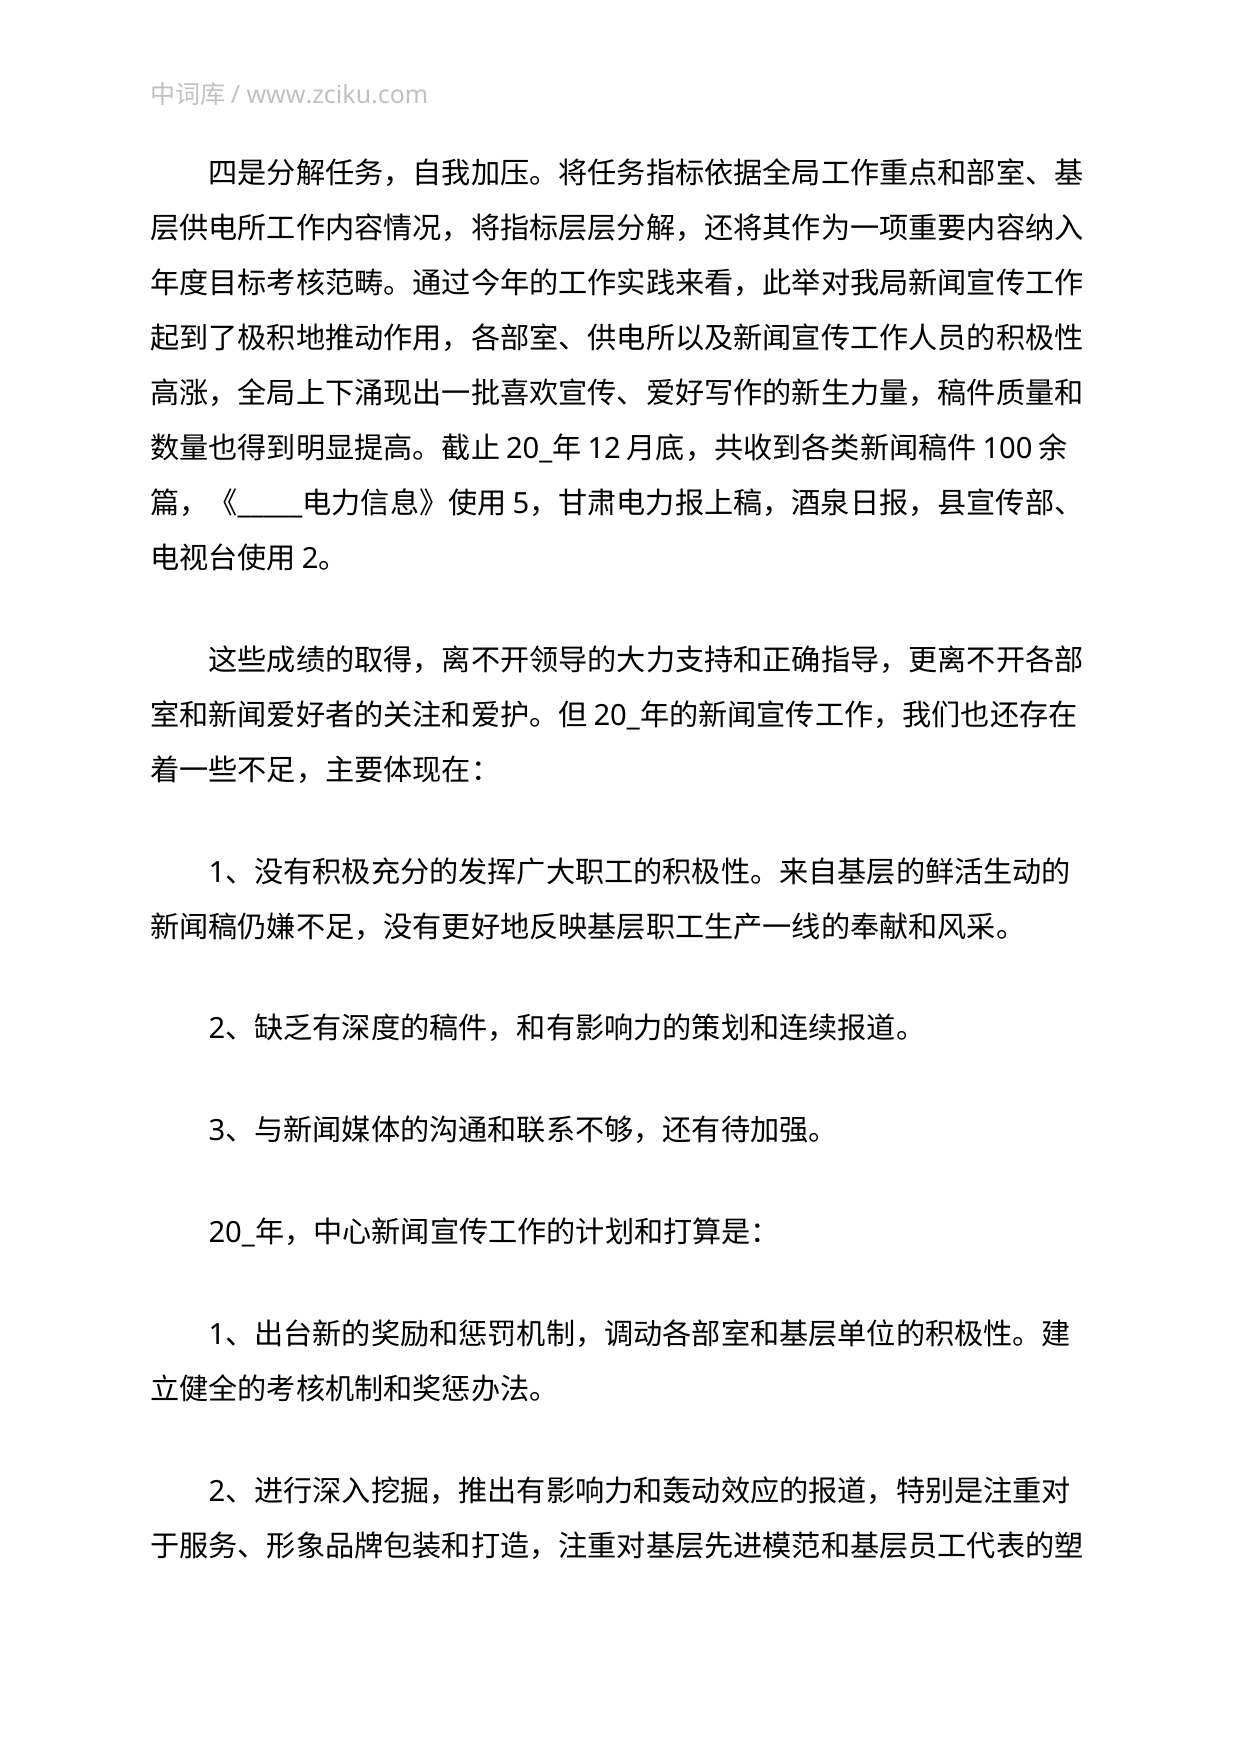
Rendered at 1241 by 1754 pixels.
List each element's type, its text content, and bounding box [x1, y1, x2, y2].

text 1、没有积极充分的发挥广大职工的积极性。来自基层的鲜活生动的新闻稿仍嫌不足，没有更好地反映基层职工生产一线的奉献和风采。 [150, 848, 1090, 945]
text 2、缺乏有深度的稿件，和有影响力的策划和连续报道。 [150, 1005, 1090, 1047]
text 四是分解任务，自我加压。将任务指标依据全局工作重点和部室、基层供电所工作内容情况，将指标层层分解，还将其作为一项重要内容纳入年度目标考核范畴。通过今年的工作实践来看，此举对我局新闻宣传工作起到了极积地推动作用，各部室、供电所以及新闻宣传工作人员的积极性高涨，全局上下涌现出一批喜欢宣传、爱好写作的新生力量，稿件质量和数量也得到明显提高。截止20_年12月底，共收到各类新闻稿件100余篇，《_____电力信息》使用5，甘肃电力报上稿，酒泉日报，县宣传部、电视台使用2。 [150, 150, 1090, 577]
text 20_年，中心新闻宣传工作的计划和打算是： [150, 1209, 1090, 1251]
text 这些成绩的取得，离不开领导的大力支持和正确指导，更离不开各部室和新闻爱好者的关注和爱护。但20_年的新闻宣传工作，我们也还存在着一些不足，主要体现在： [150, 636, 1090, 789]
text 3、与新闻媒体的沟通和联系不够，还有待加强。 [150, 1107, 1090, 1149]
text 1、出台新的奖励和惩罚机制，调动各部室和基层单位的积极性。建立健全的考核机制和奖惩办法。 [150, 1311, 1090, 1408]
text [150, 1468, 1090, 1565]
